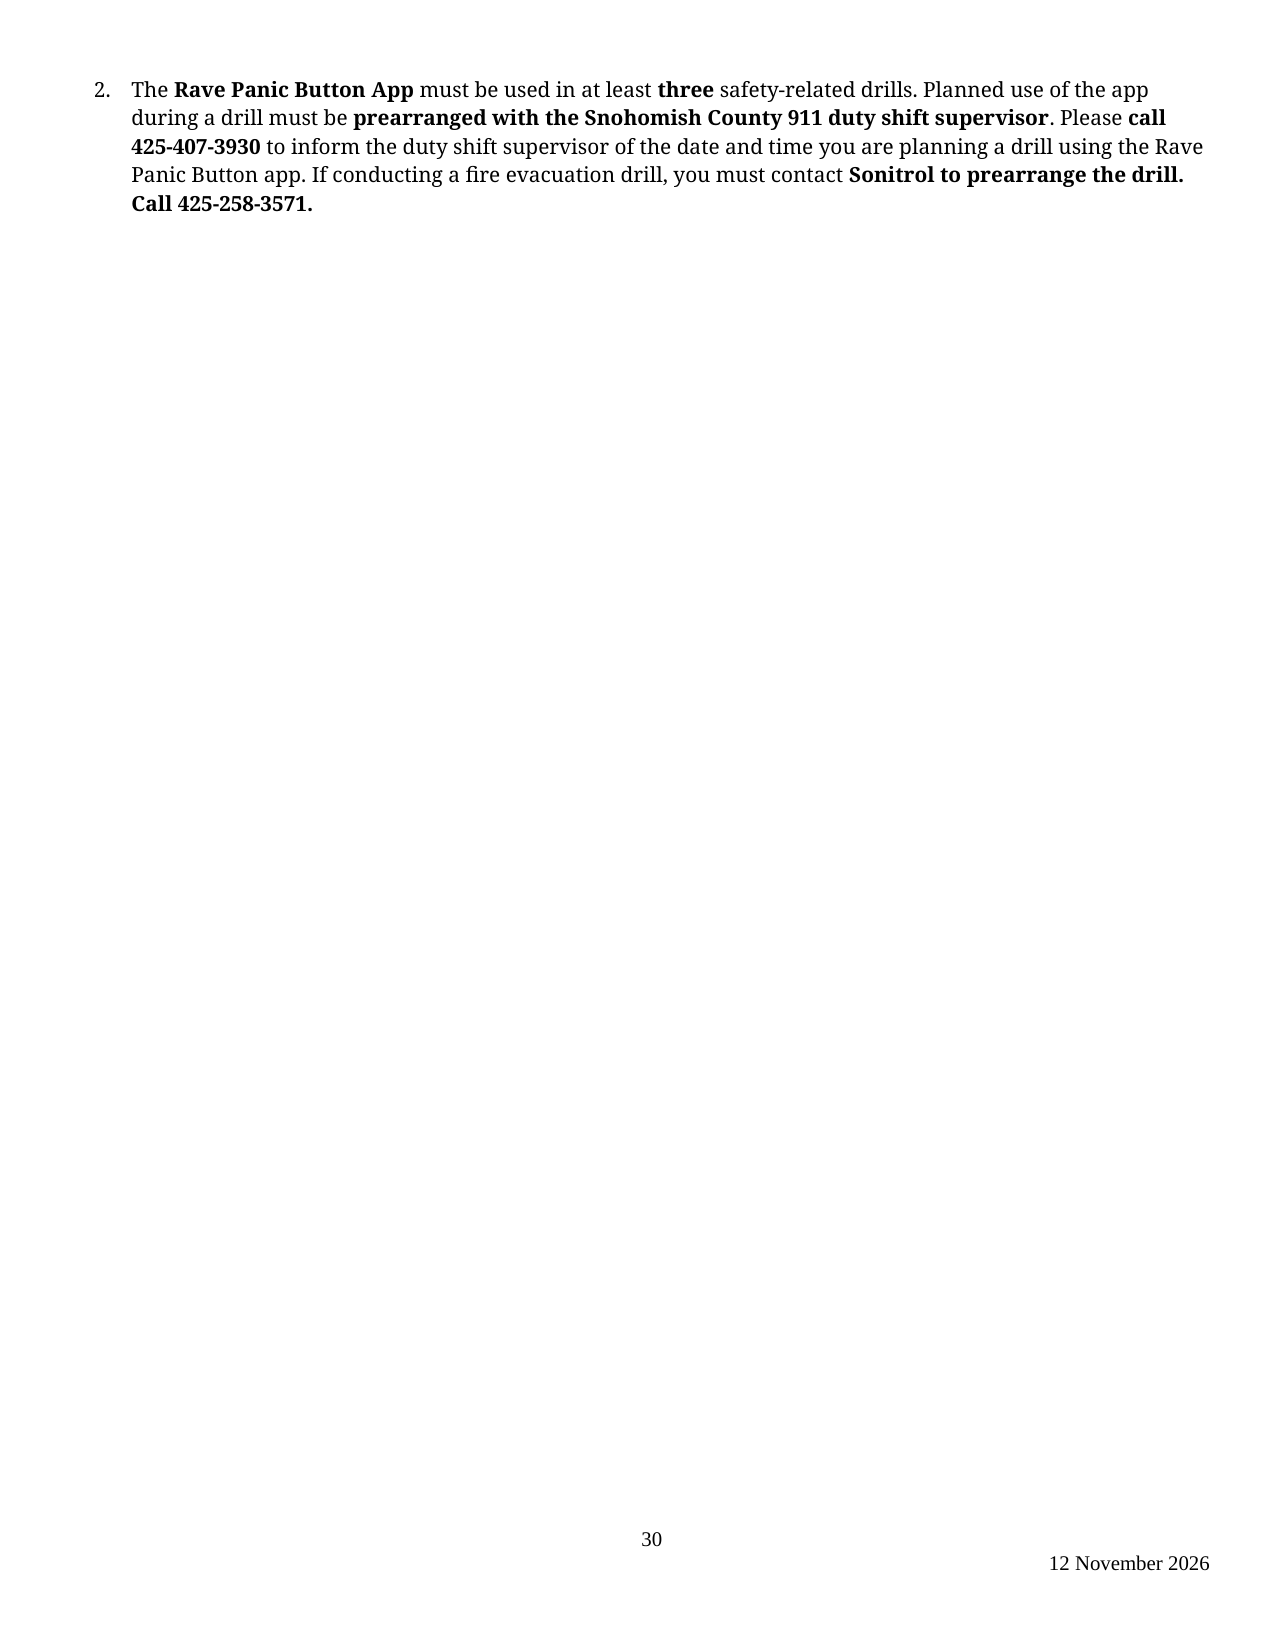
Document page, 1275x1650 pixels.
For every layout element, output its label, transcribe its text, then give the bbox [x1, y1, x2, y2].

text 2. The Rave Panic Button App must be used in at least three safety-related drills. Planned use of the app during a drill must be prearranged with the Snohomish County 911 duty shift supervisor. Please call 425-407-3930 to inform the duty shift supervisor of the date and time you are planning a drill using the Rave Panic Button app. If conducting a fire evacuation drill, you must contact Sonitrol to prearrange the drill. Call 425-258-3571. [94, 75, 1209, 217]
